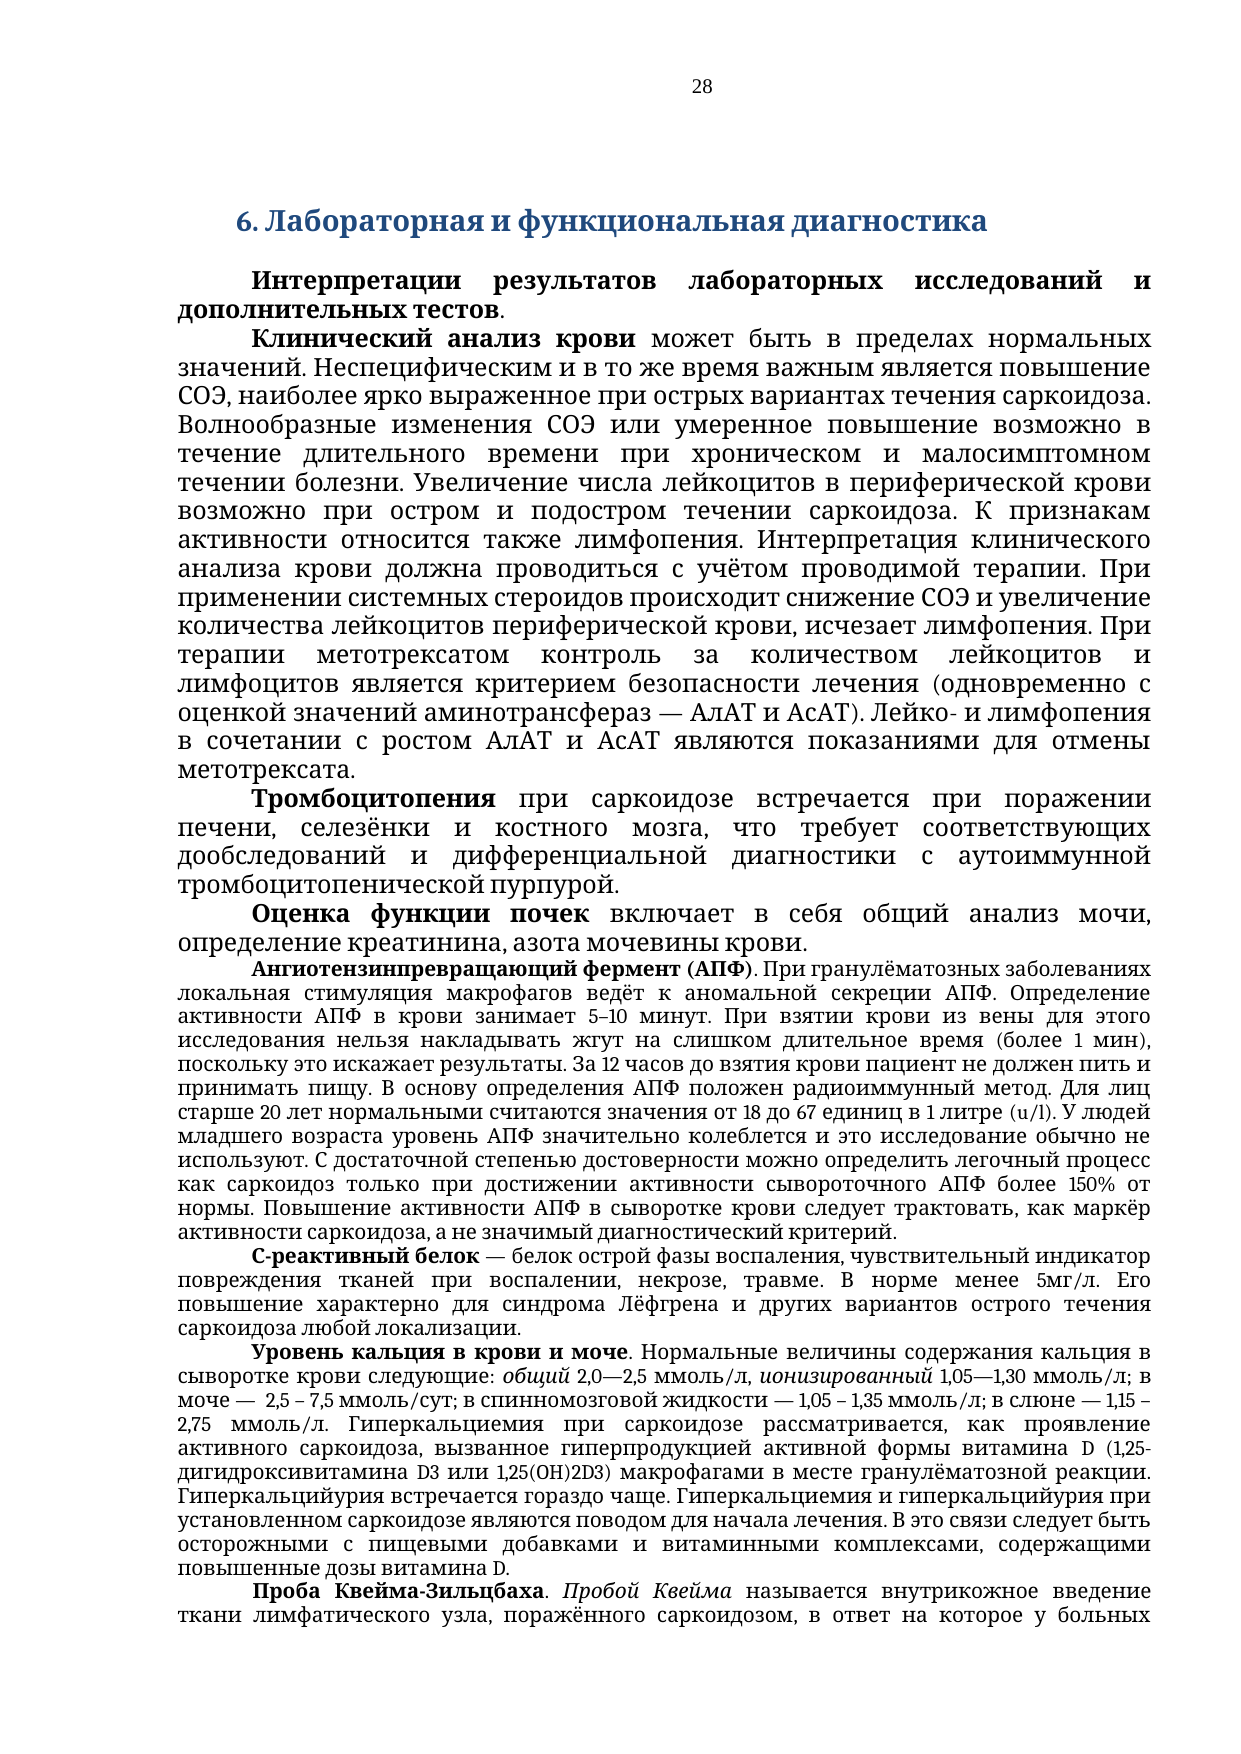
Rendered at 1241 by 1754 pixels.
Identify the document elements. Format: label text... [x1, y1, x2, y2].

text Ангиотензинпревращающий фермент (АПФ). При гранулёматозных заболеваниях локальная стимуляция макрофагов ведёт к аномальной секреции АПФ. Определение активности АПФ в крови занимает 5–10 минут. При взятии крови из вены для этого исследования нельзя накладывать жгут на слишком длительное время (более 1 мин), поскольку это искажает результаты. За 12 часов до взятия крови пациент не должен пить и принимать пищу. В основу определения АПФ положен радиоиммунный метод. Для лиц старше 20 лет нормальными считаются значения от 18 до 67 единиц в 1 литре (u/l). У людей младшего возраста уровень АПФ значительно колеблется и это исследование обычно не используют. С достаточной степенью достоверности можно определить легочный процесс как саркоидоз только при достижении активности сывороточного АПФ более 150% от нормы. Повышение активности АПФ в сыворотке крови следует трактовать, как маркёр активности саркоидоза, а не значимый диагностический критерий. [177, 957, 1152, 1245]
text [177, 1580, 1152, 1628]
text Тромбоцитопения при саркоидозе встречается при поражении печени, селезёнки и костного мозга, что требует соответствующих дообследований и дифференциальной диагностики с аутоиммунной тромбоцитопенической пурпурой. [177, 785, 1152, 900]
subtitle 6. Лабораторная и функциональная диагностика [177, 205, 1152, 238]
text Уровень кальция в крови и моче. Нормальные величины содержания кальция в сыворотке крови следующие: общий 2,0—2,5 ммоль/л, ионизированный 1,05—1,30 ммоль/л; в моче — 2,5 – 7,5 ммоль/сут; в спинномозговой жидкости — 1,05 – 1,35 ммоль/л; в слюне — 1,15 – 2,75 ммоль/л. Гиперкальциемия при саркоидозе рассматривается, как проявление активного саркоидоза, вызванное гиперпродукцией активной формы витамина D (1,25-дигидроксивитамина D3 или 1,25(OH)2D3) макрофагами в месте гранулёматозной реакции. Гиперкальцийурия встречается гораздо чаще. Гиперкальциемия и гиперкальцийурия при установленном саркоидозе являются поводом для начала лечения. В это связи следует быть осторожными с пищевыми добавками и витаминными комплексами, содержащими повышенные дозы витамина D. [177, 1341, 1152, 1580]
text С-реактивный белок — белок острой фазы воспаления, чувствительный индикатор повреждения тканей при воспалении, некрозе, травме. В норме менее 5мг/л. Его повышение характерно для синдрома Лёфгрена и других вариантов острого течения саркоидоза любой локализации. [177, 1245, 1152, 1341]
text Оценка функции почек включает в себя общий анализ мочи, определение креатинина, азота мочевины крови. [177, 900, 1152, 957]
text Клинический анализ крови может быть в пределах нормальных значений. Неспецифическим и в то же время важным является повышение СОЭ, наиболее ярко выраженное при острых вариантах течения саркоидоза. Волнообразные изменения СОЭ или умеренное повышение возможно в течение длительного времени при хроническом и малосимптомном течении болезни. Увеличение числа лейкоцитов в периферической крови возможно при остром и подостром течении саркоидоза. К признакам активности относится также лимфопения. Интерпретация клинического анализа крови должна проводиться с учётом проводимой терапии. При применении системных стероидов происходит снижение СОЭ и увеличение количества лейкоцитов периферической крови, исчезает лимфопения. При терапии метотрексатом контроль за количеством лейкоцитов и лимфоцитов является критерием безопасности лечения (одновременно с оценкой значений аминотрансфераз — АлАТ и АсАТ). Лейко- и лимфопения в сочетании с ростом АлАТ и АсАТ являются показаниями для отмены метотрексата. [177, 325, 1152, 785]
text Интерпретации результатов лабораторных исследований и дополнительных тестов. [177, 267, 1152, 325]
